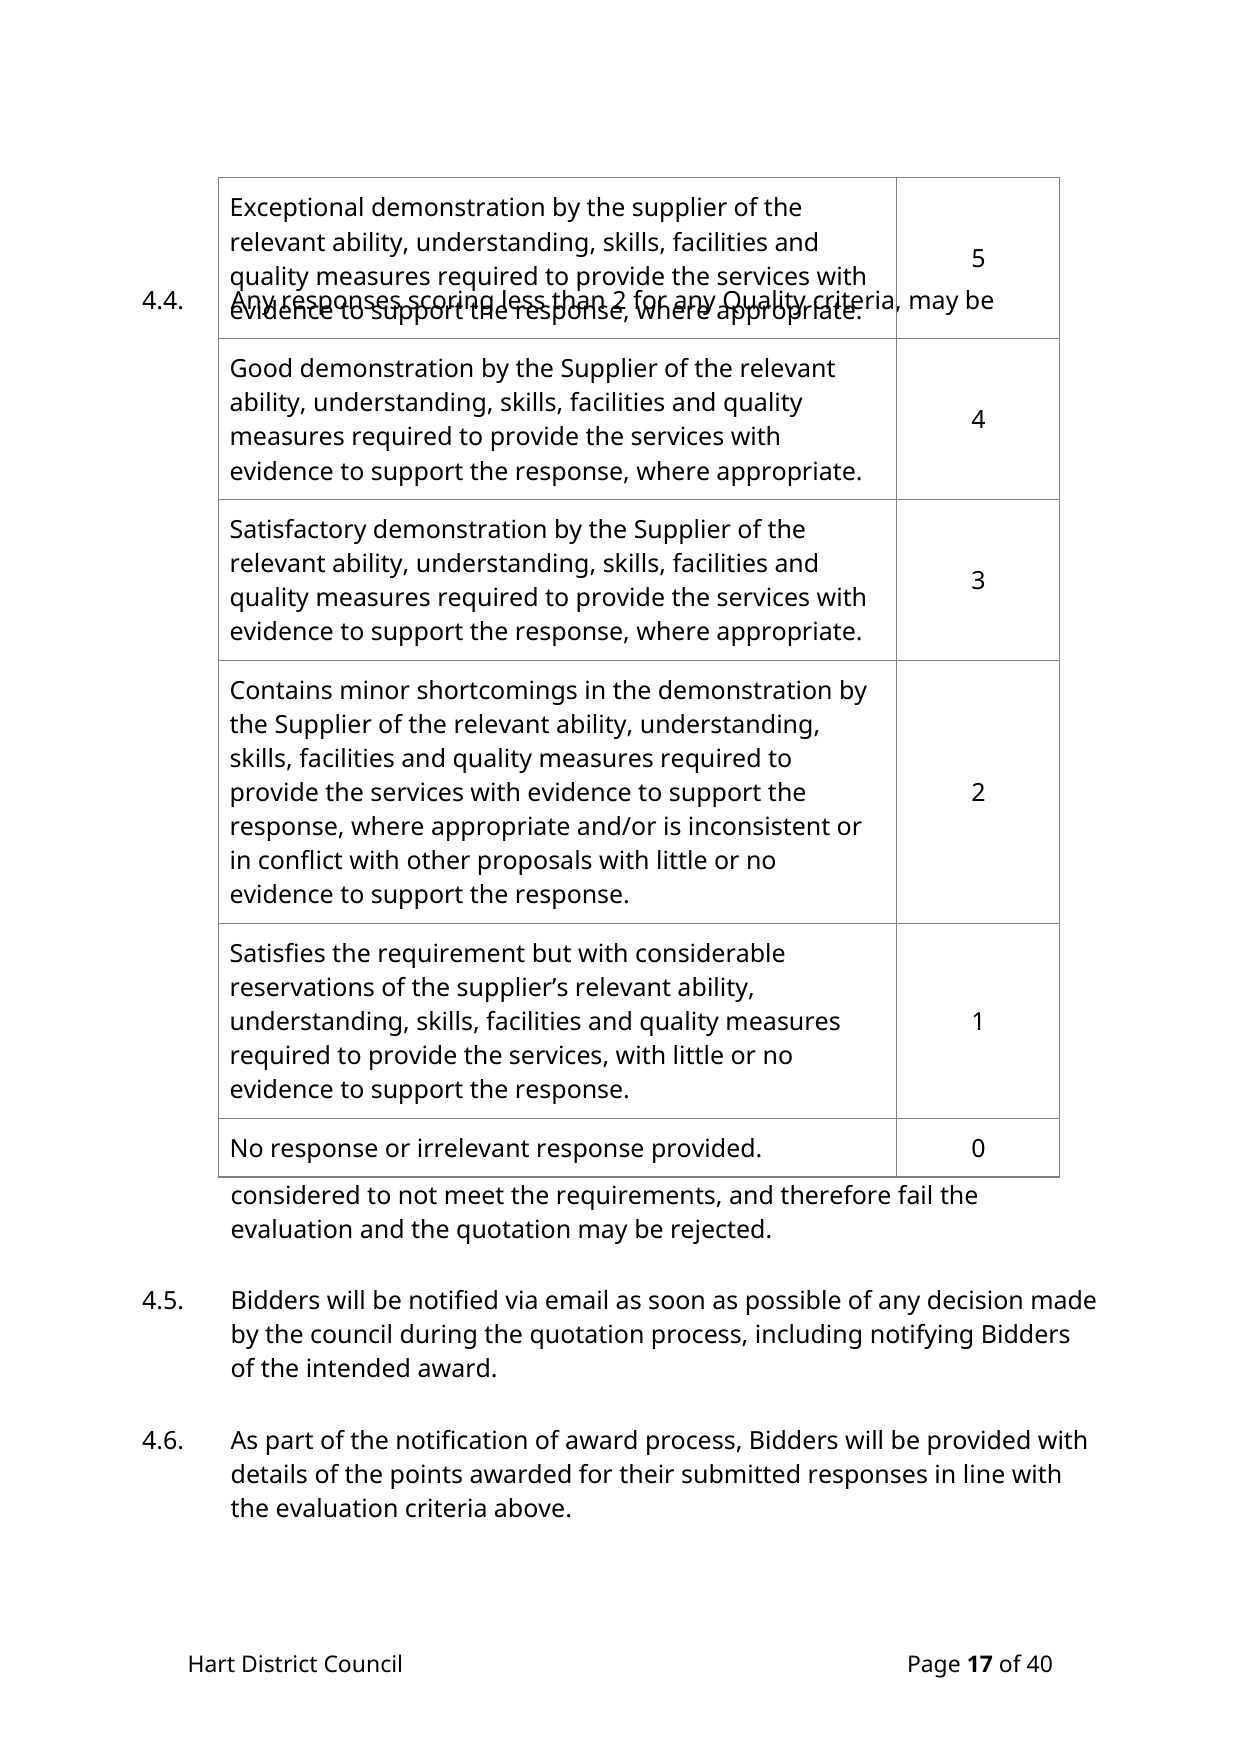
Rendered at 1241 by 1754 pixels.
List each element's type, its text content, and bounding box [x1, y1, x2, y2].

table_header 5 [897, 178, 1059, 338]
table_header Exceptional demonstration by the supplier of the relevant ability, understanding, skills, facilities and quality measures required to provide the services with evidence to support the response, where appropriate. [219, 178, 896, 338]
table_cell 3 [897, 500, 1059, 660]
list As part of the notification of award process, Bidders will be provided with details of the points awarded for their submitted responses in line with the evaluation criteria above. [142, 1423, 1098, 1525]
table_cell 2 [897, 661, 1059, 923]
list Bidders will be notified via email as soon as possible of any decision made by the council during the quotation process, including notifying Bidders of the intended award. [142, 1283, 1098, 1385]
table_cell Contains minor shortcomings in the demonstration by the Supplier of the relevant ability, understanding, skills, facilities and quality measures required to provide the services with evidence to support the response, where appropriate and/or is inconsistent or in conflict with other proposals with little or no evidence to support the response. [219, 661, 896, 923]
table_cell No response or irrelevant response provided. [219, 1119, 896, 1176]
list Any responses scoring less than 2 for any Quality criteria, may be considered to not meet the requirements, and therefore fail the evaluation and the quotation may be rejected. [142, 283, 1098, 1246]
table_cell 4 [897, 339, 1059, 499]
table_cell 1 [897, 924, 1059, 1118]
table_cell 0 [897, 1119, 1059, 1176]
table_cell Satisfies the requirement but with considerable reservations of the supplier’s relevant ability, understanding, skills, facilities and quality measures required to provide the services, with little or no evidence to support the response. [219, 924, 896, 1118]
table_cell Good demonstration by the Supplier of the relevant ability, understanding, skills, facilities and quality measures required to provide the services with evidence to support the response, where appropriate. [219, 339, 896, 499]
table_cell Satisfactory demonstration by the Supplier of the relevant ability, understanding, skills, facilities and quality measures required to provide the services with evidence to support the response, where appropriate. [219, 500, 896, 660]
